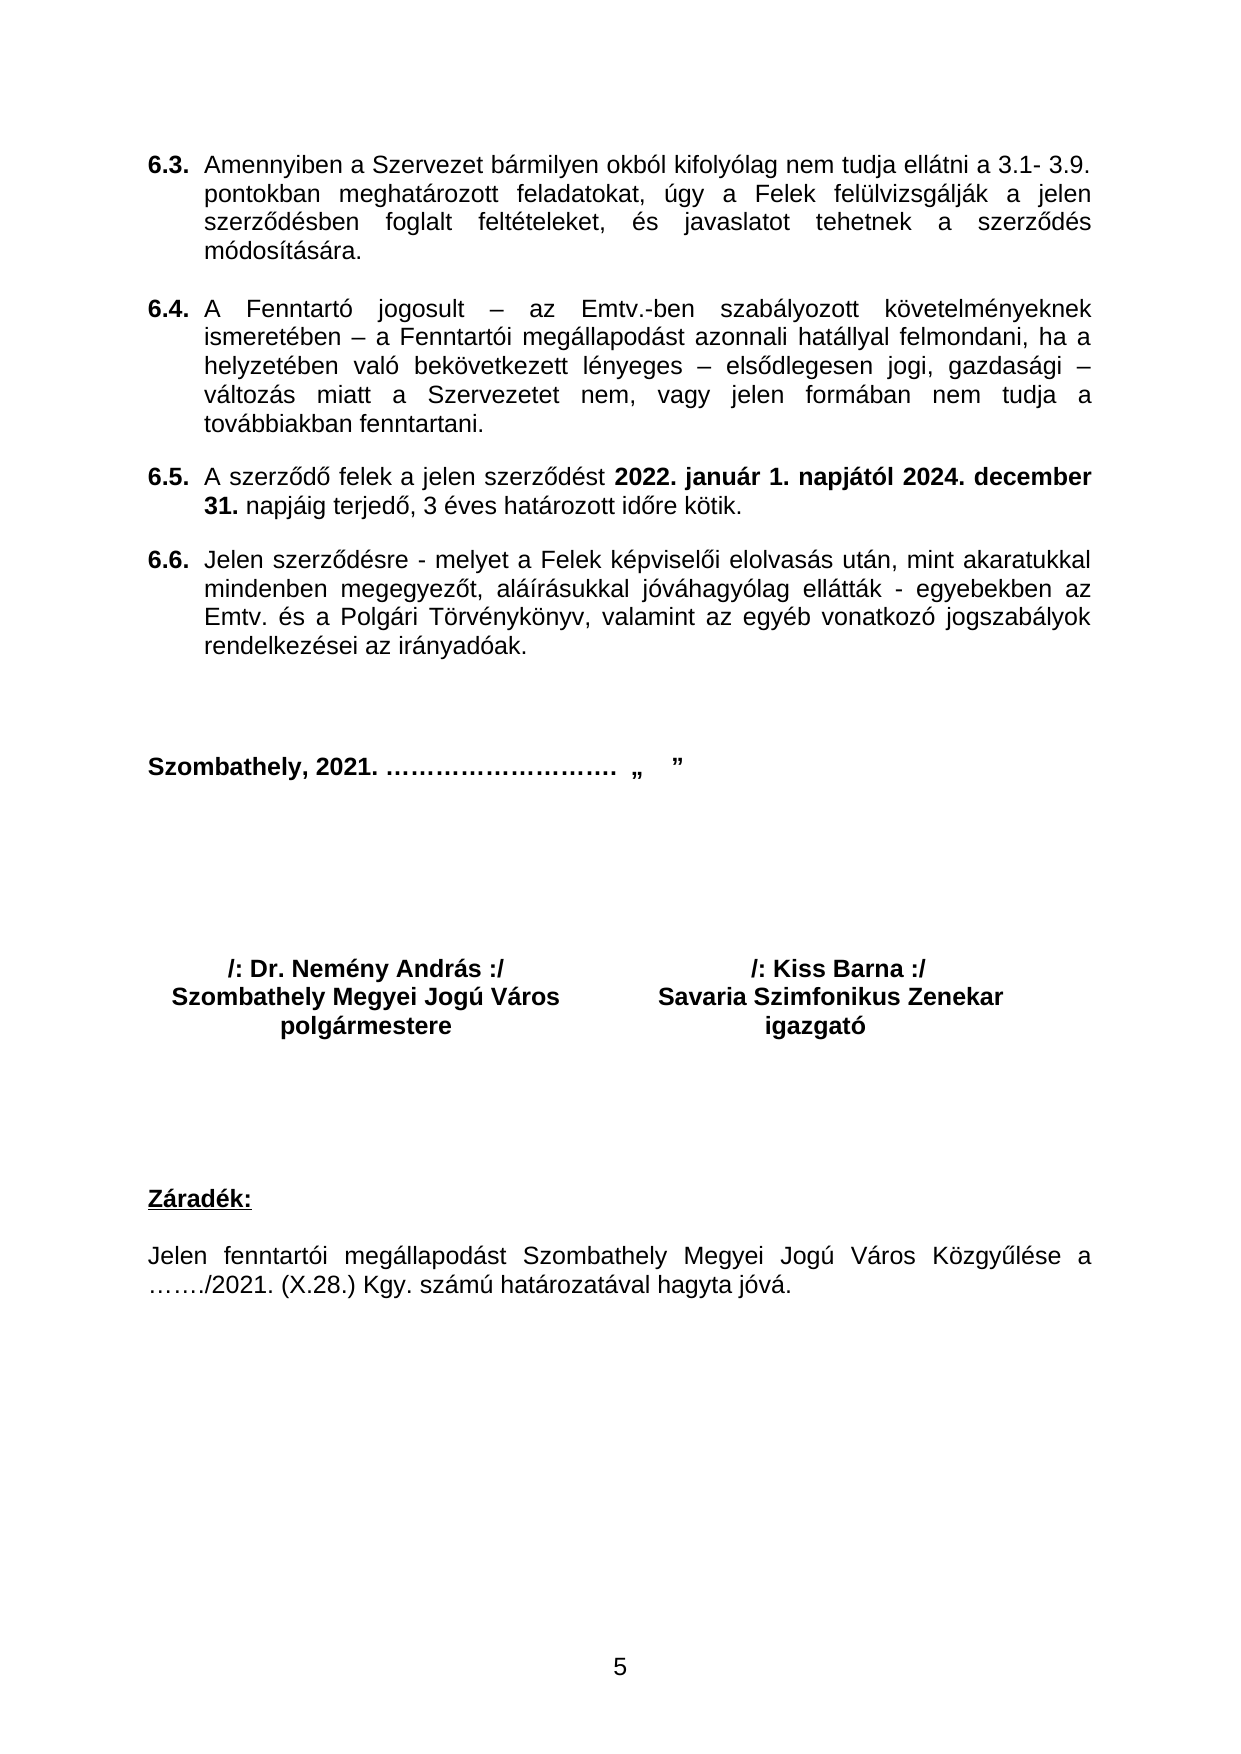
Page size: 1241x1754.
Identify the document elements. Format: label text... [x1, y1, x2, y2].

subtitle 6.5. A szerződő felek a jelen szerződést 2022. január 1. napjától 2024. december 31. napjáig terjedő, 3 éves határozott időre kötik. [148, 462, 1093, 520]
text Jelen fenntartói megállapodást Szombathely Megyei Jogú Város Közgyűlése a ……./2021. (X.28.) Kgy. számú határozatával hagyta jóvá. [148, 1241, 1093, 1298]
text Záradék: [148, 1183, 1093, 1212]
text 6.4. A Fenntartó jogosult – az Emtv.-ben szabályozott követelményeknek ismeretében – a Fenntartói megállapodást azonnali hatállyal felmondani, ha a helyzetében való bekövetkezett lényeges – elsődlegesen jogi, gazdasági – változás miatt a Szervezetet nem, vagy jelen formában nem tudja a továbbiakban fenntartani. [148, 293, 1093, 437]
subtitle 6.6. Jelen szerződésre - melyet a Felek képviselői elolvasás után, mint akaratukkal mindenben megegyezőt, aláírásukkal jóváhagyólag ellátták - egyebekben az Emtv. és a Polgári Törvénykönyv, valamint az egyéb vonatkozó jogszabályok rendelkezései az irányadóak. [148, 545, 1093, 660]
text 6.3. Amennyiben a Szervezet bármilyen okból kifolyólag nem tudja ellátni a 3.1- 3.9. pontokban meghatározott feladatokat, úgy a Felek felülvizsgálják a jelen szerződésben foglalt feltételeket, és javaslatot tehetnek a szerződés módosítására. [148, 150, 1093, 265]
table_header /: Dr. Nemény András :/ [148, 954, 584, 982]
text Szombathely, 2021. ………………………. „ ” [148, 752, 1093, 781]
table_cell Szombathely Megyei Jogú Város polgármestere [148, 982, 584, 1040]
table_cell Savaria Szimfonikus Zenekar igazgató [584, 982, 1093, 1040]
table_header /: Kiss Barna :/ [584, 954, 1093, 982]
